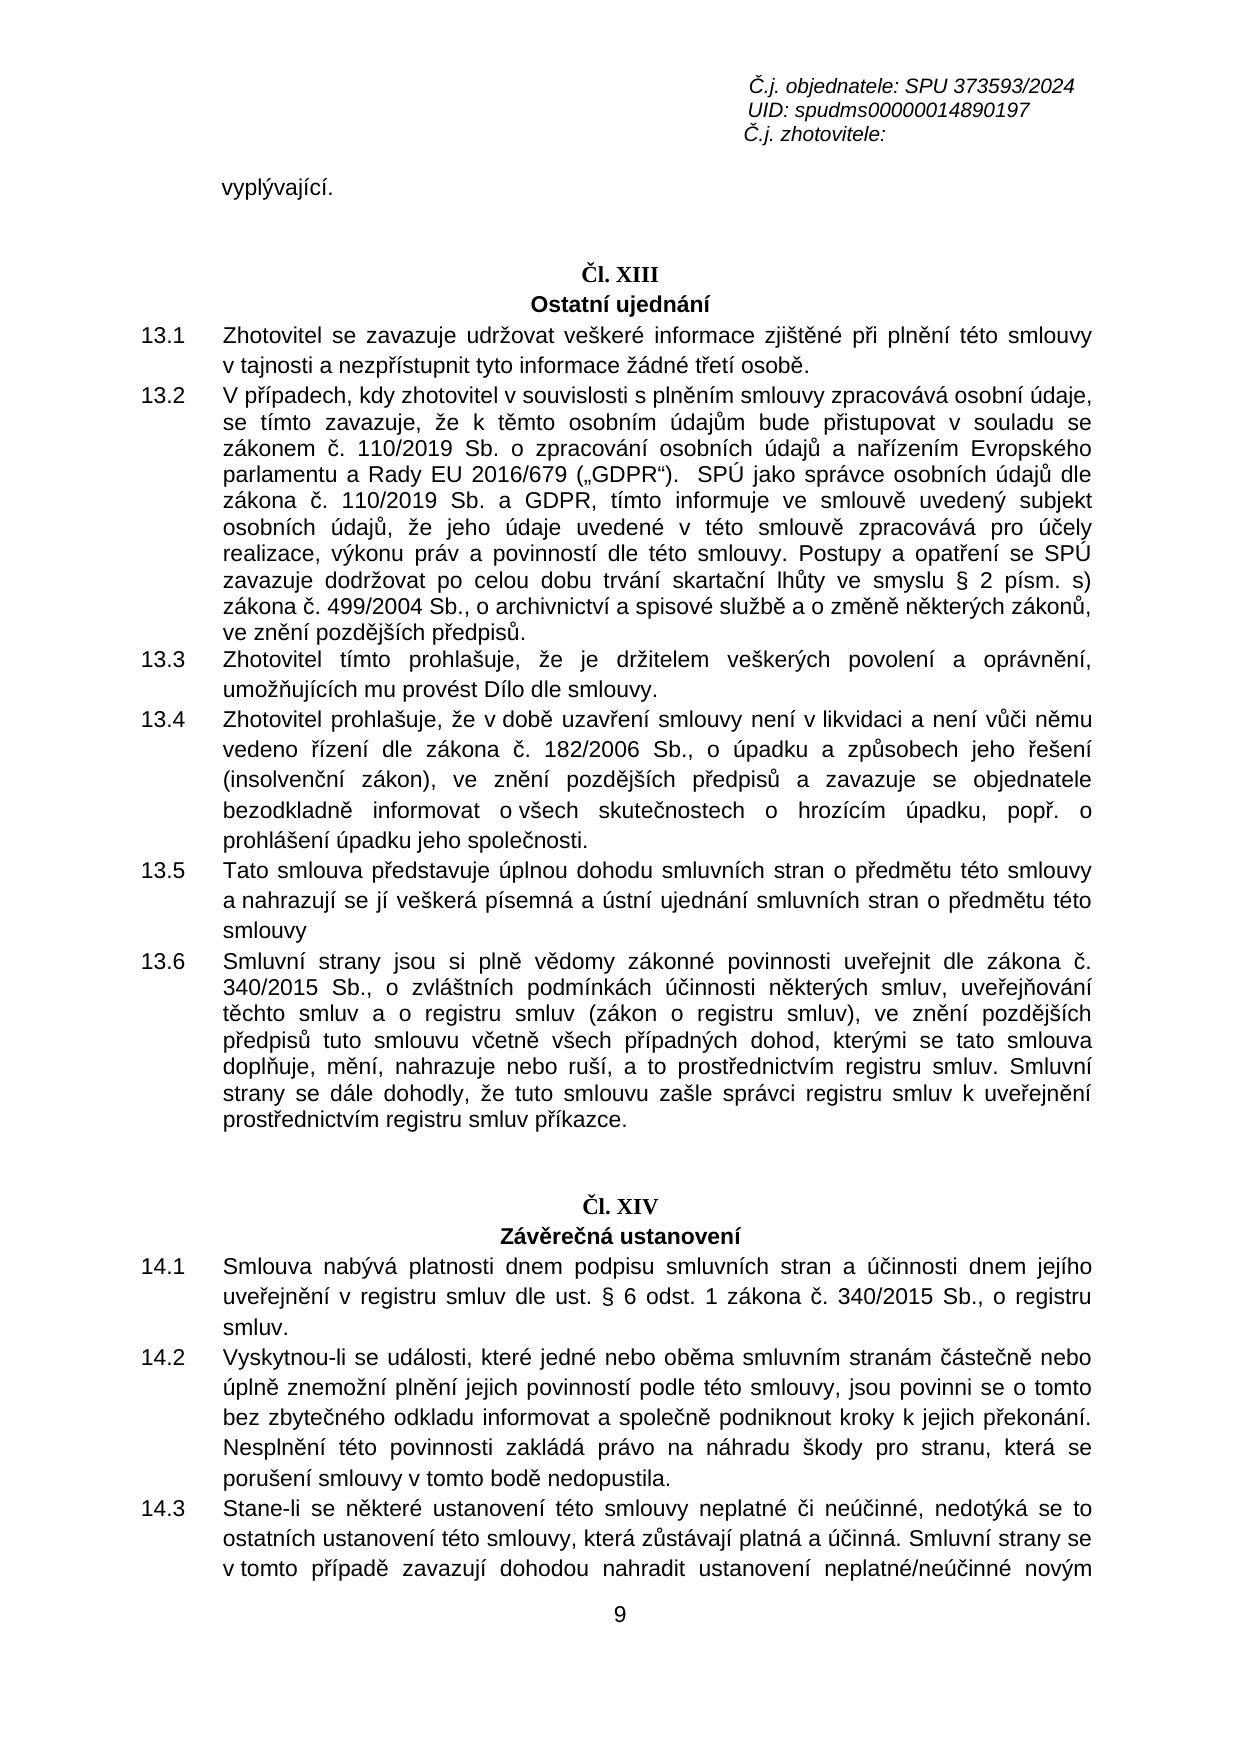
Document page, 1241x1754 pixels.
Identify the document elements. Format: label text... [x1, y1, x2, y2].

list Zhotovitel prohlašuje, že v době uzavření smlouvy není v likvidaci a není vůči němu vedeno řízení dle zákona č. 182/2006 Sb., o úpadku a způsobech jeho řešení (insolvenční zákon), ve znění pozdějších předpisů a zavazuje se objednatele bezodkladně informovat o všech skutečnostech o hrozícím úpadku, popř. o prohlášení úpadku jeho společnosti. [185, 706, 1093, 853]
list Zhotovitel se zavazuje udržovat veškeré informace zjištěné při plnění této smlouvy v tajnosti a nezpřístupnit tyto informace žádné třetí osobě. [185, 322, 1093, 378]
list V případech, kdy zhotovitel v souvislosti s plněním smlouvy zpracovává osobní údaje, se tímto zavazuje, že k těmto osobním údajům bude přistupovat v souladu se zákonem č. 110/2019 Sb. o zpracování osobních údajů a nařízením Evropského parlamentu a Rady EU 2016/679 („GDPR“). SPÚ jako správce osobních údajů dle zákona č. 110/2019 Sb. a GDPR, tímto informuje ve smlouvě uvedený subjekt osobních údajů, že jeho údaje uvedené v této smlouvě zpracovává pro účely realizace, výkonu práv a povinností dle této smlouvy. Postupy a opatření se SPÚ zavazuje dodržovat po celou dobu trvání skartační lhůty ve smyslu § 2 písm. s) zákona č. 499/2004 Sb., o archivnictví a spisové službě a o změně některých zákonů, ve znění pozdějších předpisů. [185, 382, 1093, 646]
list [177, 174, 1093, 201]
list Smlouva nabývá platnosti dnem podpisu smluvních stran a účinnosti dnem jejího uveřejnění v registru smluv dle ust. § 6 odst. 1 zákona č. 340/2015 Sb., o registru smluv. [185, 1253, 1093, 1340]
list Zhotovitel tímto prohlašuje, že je držitelem veškerých povolení a oprávnění, umožňujících mu provést Dílo dle smlouvy. [185, 646, 1093, 702]
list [185, 1495, 1093, 1582]
list Ostatní ujednání [148, 261, 1093, 318]
list Tato smlouva představuje úplnou dohodu smluvních stran o předmětu této smlouvy a nahrazují se jí veškerá písemná a ústní ujednání smluvních stran o předmětu této smlouvy [185, 857, 1093, 944]
list Smluvní strany jsou si plně vědomy zákonné povinnosti uveřejnit dle zákona č. 340/2015 Sb., o zvláštních podmínkách účinnosti některých smluv, uveřejňování těchto smluv a o registru smluv (zákon o registru smluv), ve znění pozdějších předpisů tuto smlouvu včetně všech případných dohod, kterými se tato smlouva doplňuje, mění, nahrazuje nebo ruší, a to prostřednictvím registru smluv. Smluvní strany se dále dohodly, že tuto smlouvu zašle správci registru smluv k uveřejnění prostřednictvím registru smluv příkazce. [185, 948, 1093, 1132]
list Závěrečná ustanovení [148, 1193, 1093, 1249]
list Vyskytnou-li se události, které jedné nebo oběma smluvním stranám částečně nebo úplně znemožní plnění jejich povinností podle této smlouvy, jsou povinni se o tomto bez zbytečného odkladu informovat a společně podniknout kroky k jejich překonání. Nesplnění této povinnosti zakládá právo na náhradu škody pro stranu, která se porušení smlouvy v tomto bodě nedopustila. [185, 1344, 1093, 1491]
